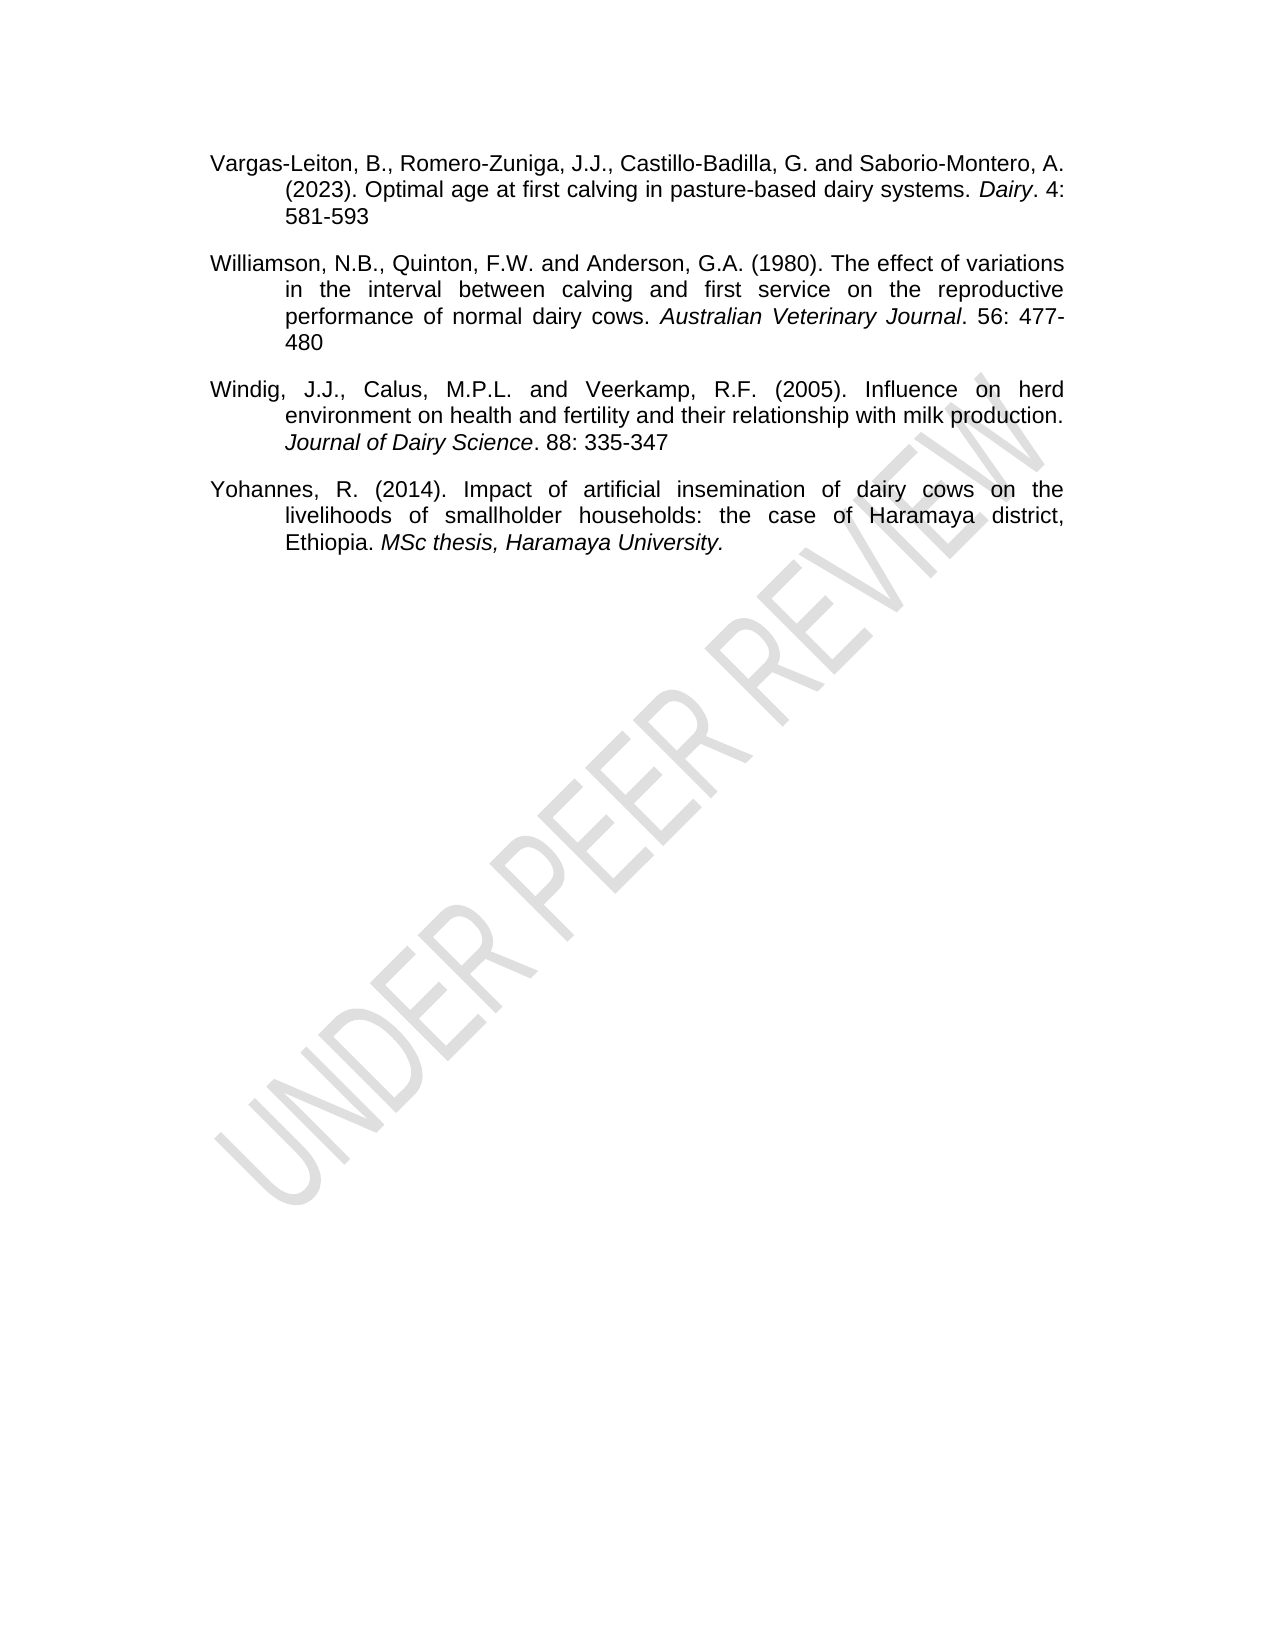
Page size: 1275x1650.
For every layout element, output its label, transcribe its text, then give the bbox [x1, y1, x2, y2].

text Williamson, N.B., Quinton, F.W. and Anderson, G.A. (1980). The effect of variations in the interval between calving and first service on the reproductive performance of normal dairy cows. Australian Veterinary Journal. 56: 477-480 [210, 250, 1065, 355]
text Vargas-Leiton, B., Romero-Zuniga, J.J., Castillo-Badilla, G. and Saborio-Montero, A. (2023). Optimal age at first calving in pasture-based dairy systems. Dairy. 4: 581-593 [210, 150, 1065, 229]
text Windig, J.J., Calus, M.P.L. and Veerkamp, R.F. (2005). Influence on herd environment on health and fertility and their relationship with milk production. Journal of Dairy Science. 88: 335-347 [210, 376, 1065, 455]
text Yohannes, R. (2014). Impact of artificial insemination of dairy cows on the livelihoods of smallholder households: the case of Haramaya district, Ethiopia. MSc thesis, Haramaya University. [210, 476, 1065, 555]
